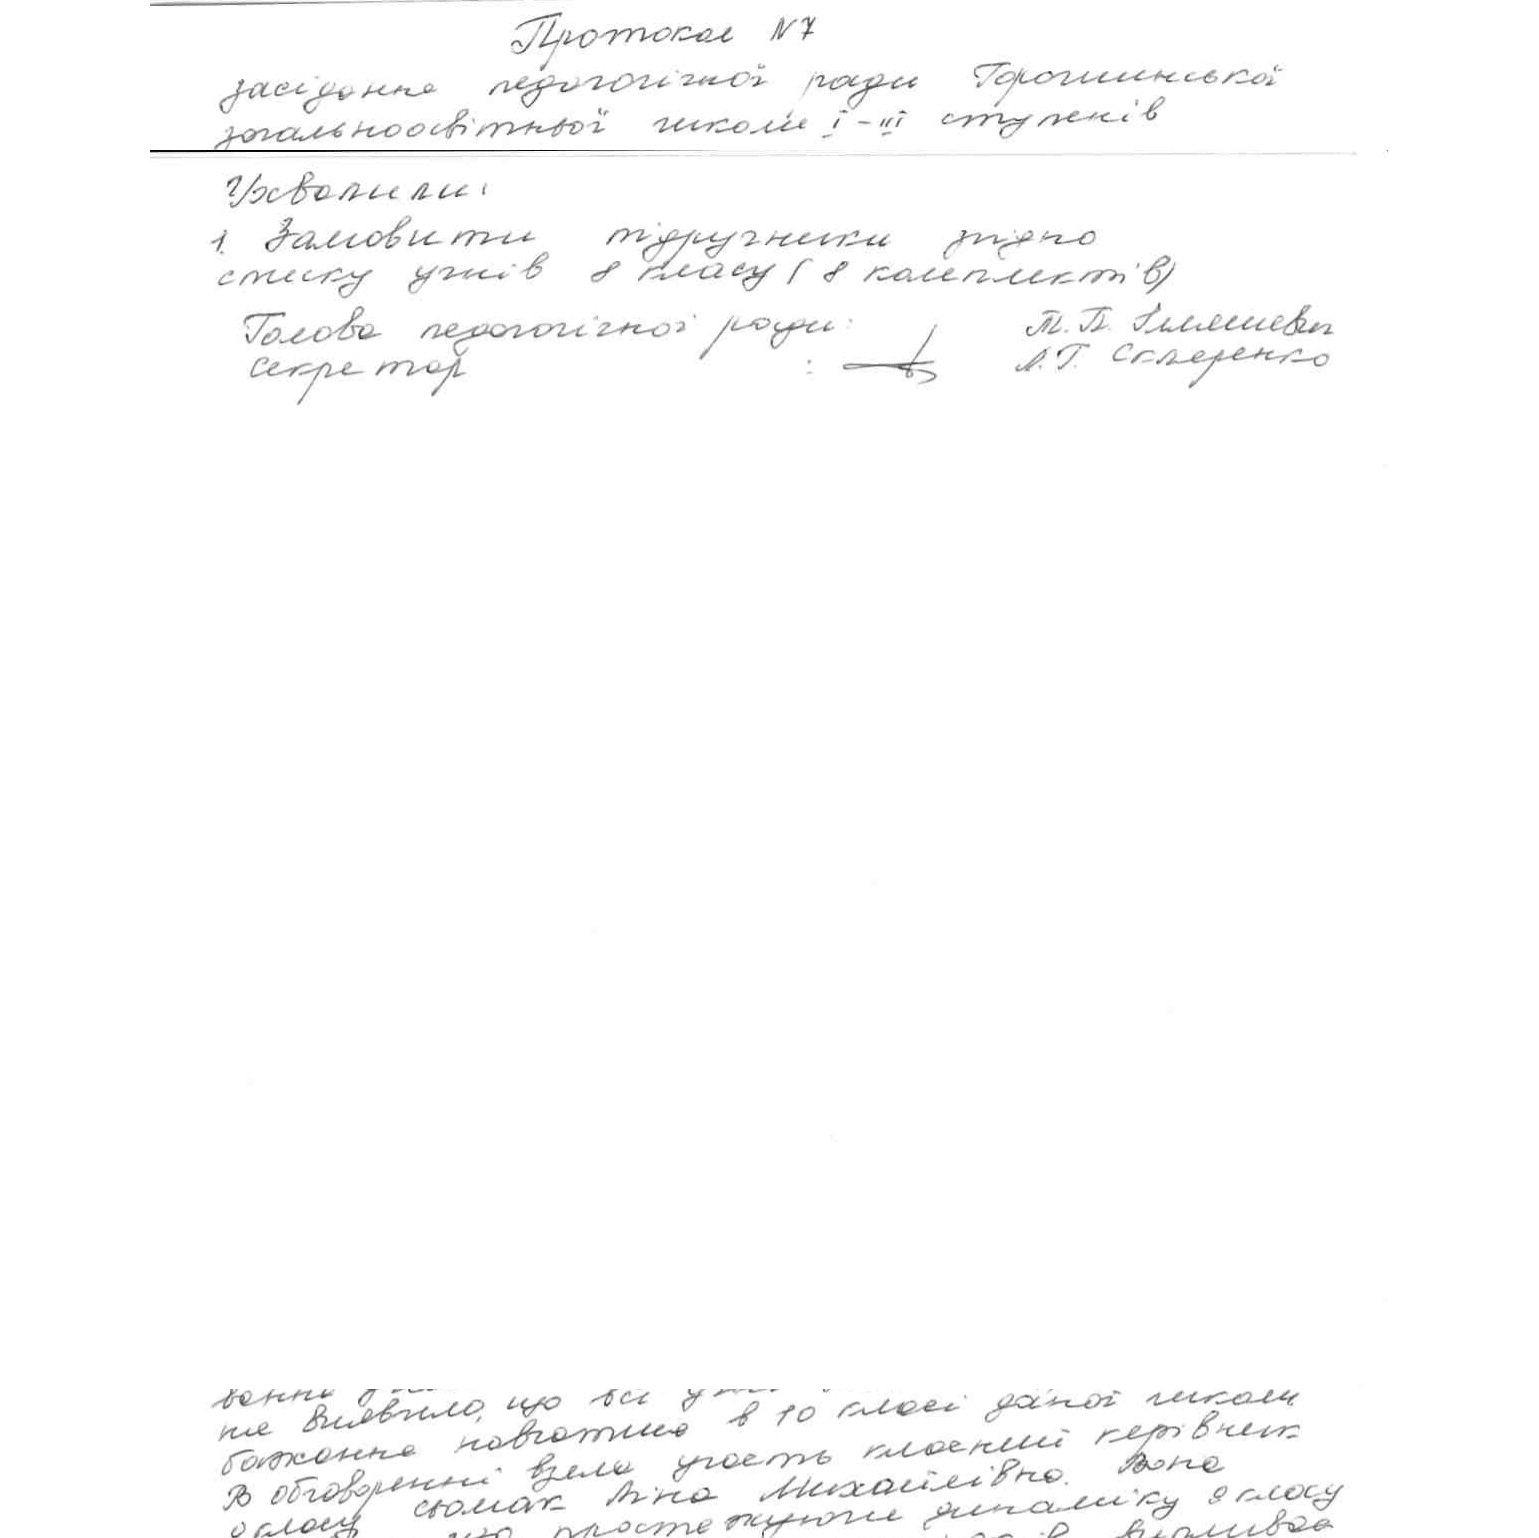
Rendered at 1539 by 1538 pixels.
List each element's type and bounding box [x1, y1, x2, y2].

picture [150, 0, 1389, 1538]
